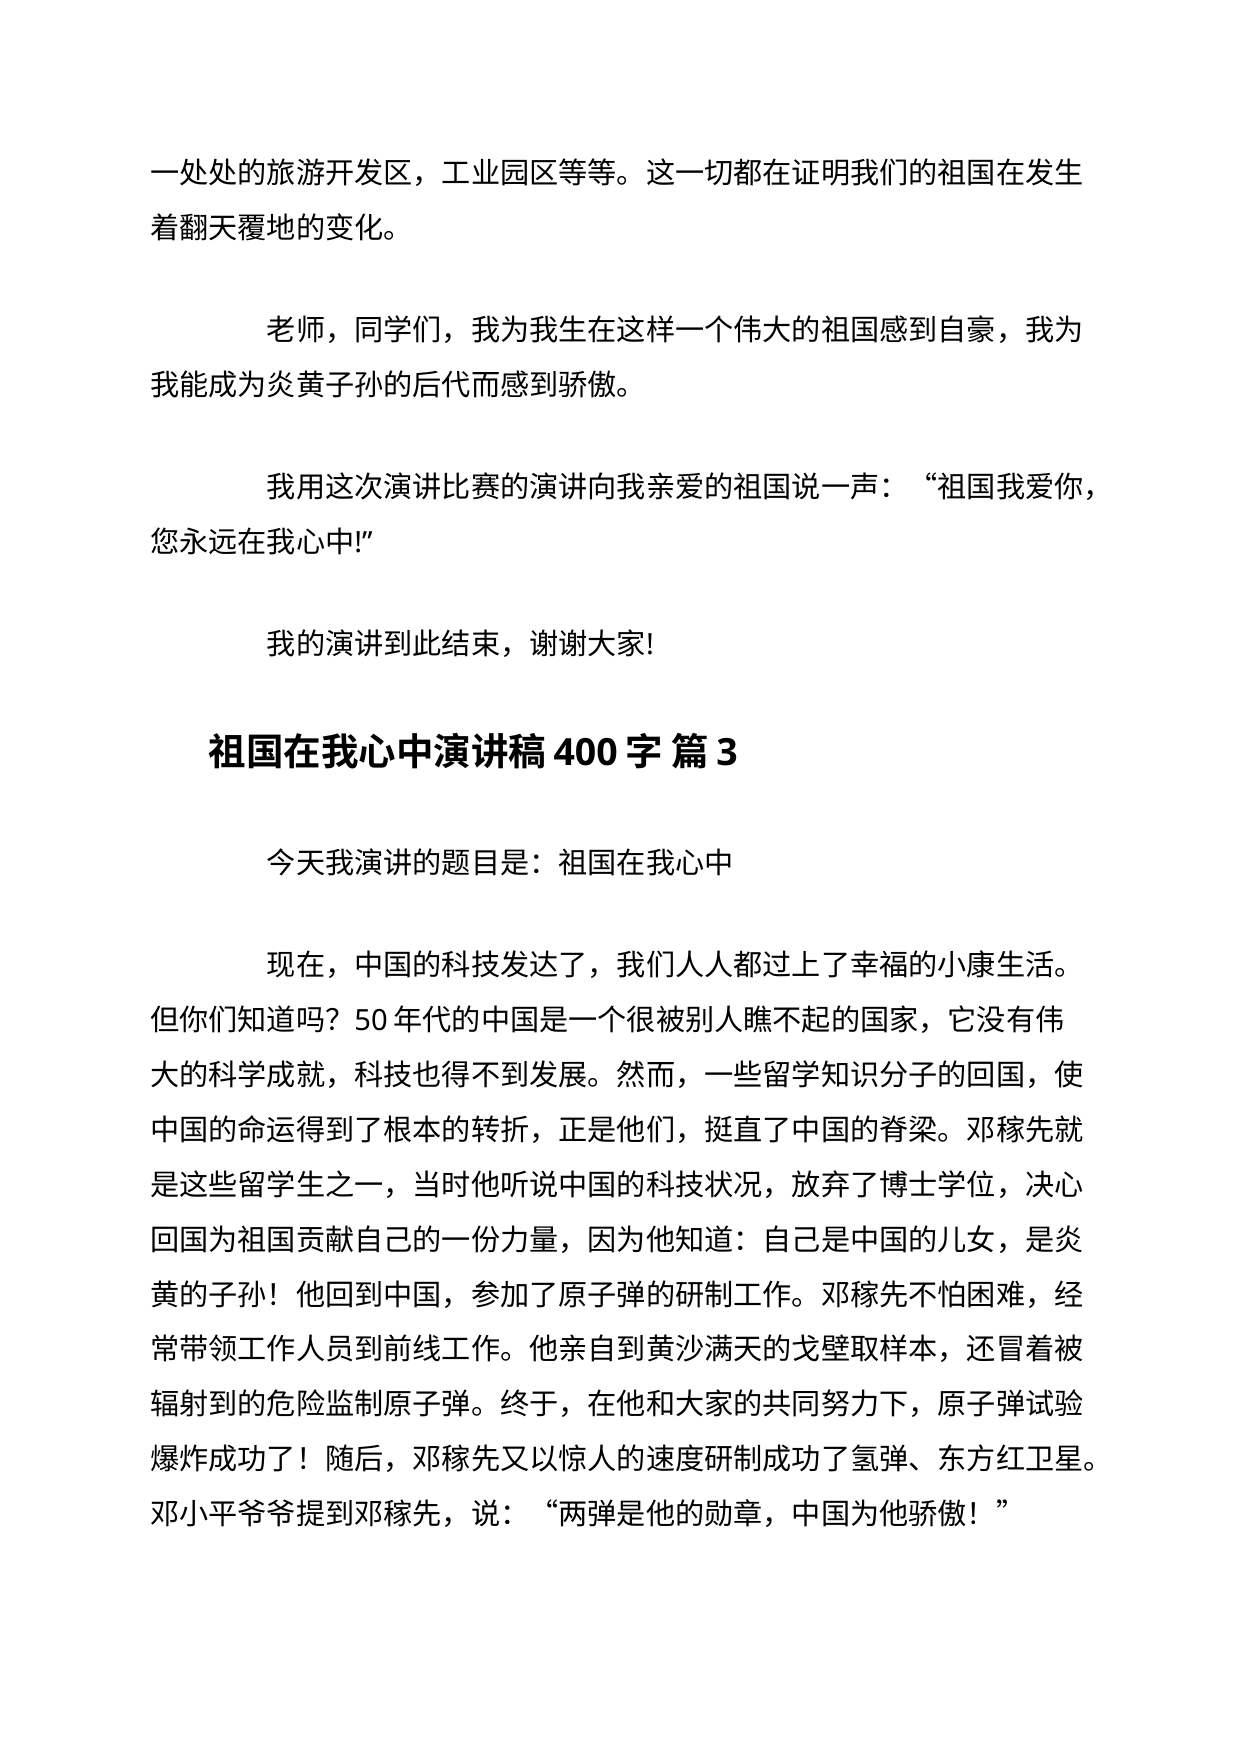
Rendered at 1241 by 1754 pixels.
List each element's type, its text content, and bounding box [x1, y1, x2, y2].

text 我用这次演讲比赛的演讲向我亲爱的祖国说一声：“祖国我爱你，您永远在我心中!” [150, 463, 1090, 561]
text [150, 150, 1090, 247]
text 今天我演讲的题目是：祖国在我心中 [150, 840, 1090, 882]
text 现在，中国的科技发达了，我们人人都过上了幸福的小康生活。但你们知道吗？50年代的中国是一个很被别人瞧不起的国家，它没有伟大的科学成就，科技也得不到发展。然而，一些留学知识分子的回国，使中国的命运得到了根本的转折，正是他们，挺直了中国的脊梁。邓稼先就是这些留学生之一，当时他听说中国的科技状况，放弃了博士学位，决心回国为祖国贡献自己的一份力量，因为他知道：自己是中国的儿女，是炎黄的子孙！他回到中国，参加了原子弹的研制工作。邓稼先不怕困难，经常带领工作人员到前线工作。他亲自到黄沙满天的戈壁取样本，还冒着被辐射到的危险监制原子弹。终于，在他和大家的共同努力下，原子弹试验爆炸成功了！随后，邓稼先又以惊人的速度研制成功了氢弹、东方红卫星。邓小平爷爷提到邓稼先，说：“两弹是他的勋章，中国为他骄傲！” [150, 942, 1090, 1533]
text 老师，同学们，我为我生在这样一个伟大的祖国感到自豪，我为我能成为炎黄子孙的后代而感到骄傲。 [150, 307, 1090, 404]
text 我的演讲到此结束，谢谢大家! [150, 620, 1090, 663]
text 祖国在我心中演讲稿400字 篇3 [150, 722, 1090, 777]
